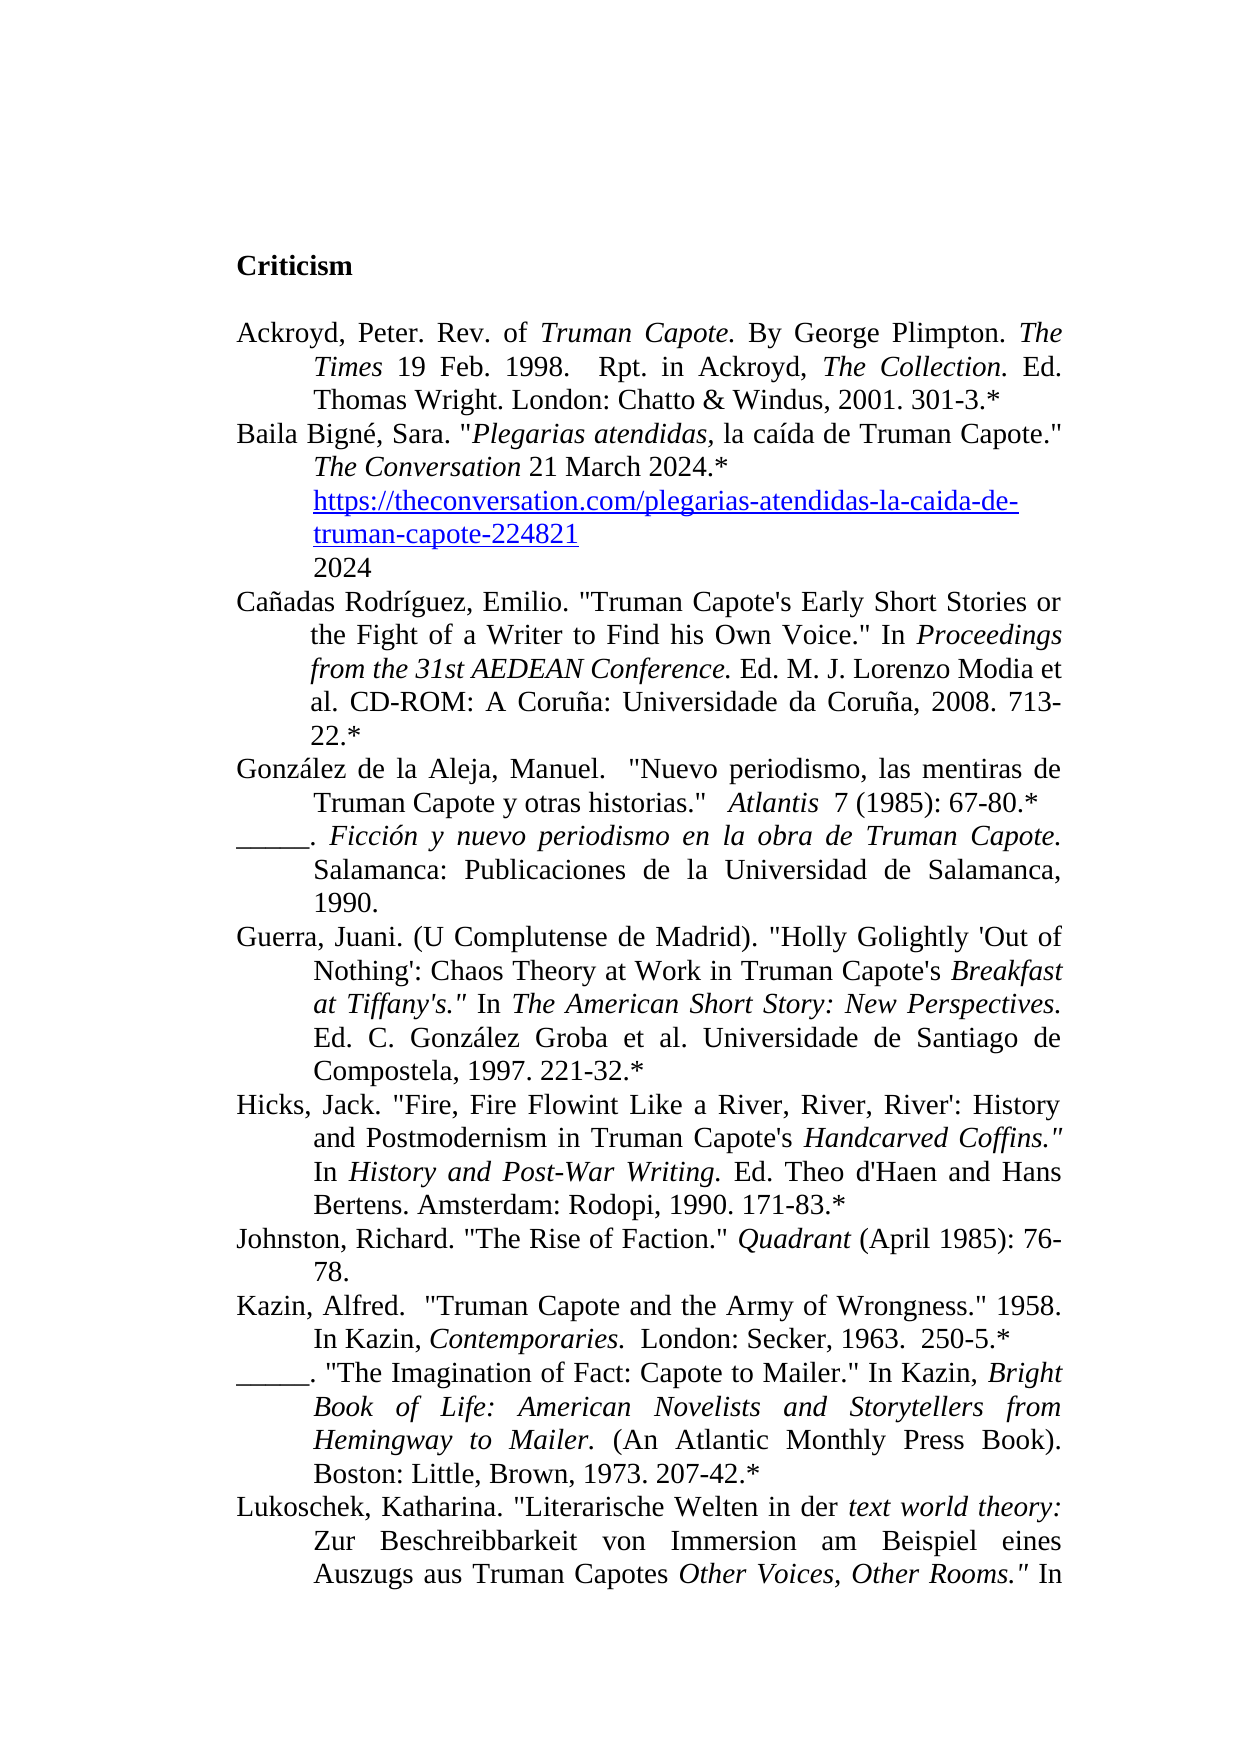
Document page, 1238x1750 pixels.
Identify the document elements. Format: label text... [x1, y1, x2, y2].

text Baila Bigné, Sara. "Plegarias atendidas, la caída de Truman Capote." The Conversation 21 March 2024.* [236, 416, 1062, 483]
text Johnston, Richard. "The Rise of Faction." Quadrant (April 1985): 76-78. [236, 1221, 1062, 1288]
text Criticism [236, 248, 1062, 282]
text Guerra, Juani. (U Complutense de Madrid). "Holly Golightly 'Out of Nothing': Chaos Theory at Work in Truman Capote's Breakfast at Tiffany's." In The American Short Story: New Perspectives. Ed. C. González Groba et al. Universidade de Santiago de Compostela, 1997. 221-32.* [236, 919, 1062, 1087]
text Kazin, Alfred. "Truman Capote and the Army of Wrongness." 1958. In Kazin, Contemporaries. London: Secker, 1963. 250-5.* [236, 1288, 1062, 1355]
text https://theconversation.com/plegarias-atendidas-la-caida-de-truman-capote-224821 [236, 483, 1062, 550]
text _____. Ficción y nuevo periodismo en la obra de Truman Capote. Salamanca: Publicaciones de la Universidad de Salamanca, 1990. [236, 818, 1062, 919]
text Ackroyd, Peter. Rev. of Truman Capote. By George Plimpton. The Times 19 Feb. 1998. Rpt. in Ackroyd, The Collection. Ed. Thomas Wright. London: Chatto & Windus, 2001. 301-3.* [236, 315, 1062, 416]
text 2024 [236, 550, 1062, 584]
text González de la Aleja, Manuel. "Nuevo periodismo, las mentiras de Truman Capote y otras historias." Atlantis 7 (1985): 67-80.* [236, 751, 1062, 818]
text Cañadas Rodríguez, Emilio. "Truman Capote's Early Short Stories or the Fight of a Writer to Find his Own Voice." In Proceedings from the 31st AEDEAN Conference. Ed. M. J. Lorenzo Modia et al. CD-ROM: A Coruña: Universidade da Coruña, 2008. 713-22.* [236, 584, 1062, 751]
text _____. "The Imagination of Fact: Capote to Mailer." In Kazin, Bright Book of Life: American Novelists and Storytellers from Hemingway to Mailer. (An Atlantic Monthly Press Book). Boston: Little, Brown, 1973. 207-42.* [236, 1355, 1062, 1489]
text Hicks, Jack. "Fire, Fire Flowint Like a River, River, River': History and Postmodernism in Truman Capote's Handcarved Coffins." In History and Post-War Writing. Ed. Theo d'Haen and Hans Bertens. Amsterdam: Rodopi, 1990. 171-83.* [236, 1087, 1062, 1221]
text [236, 1489, 1062, 1590]
